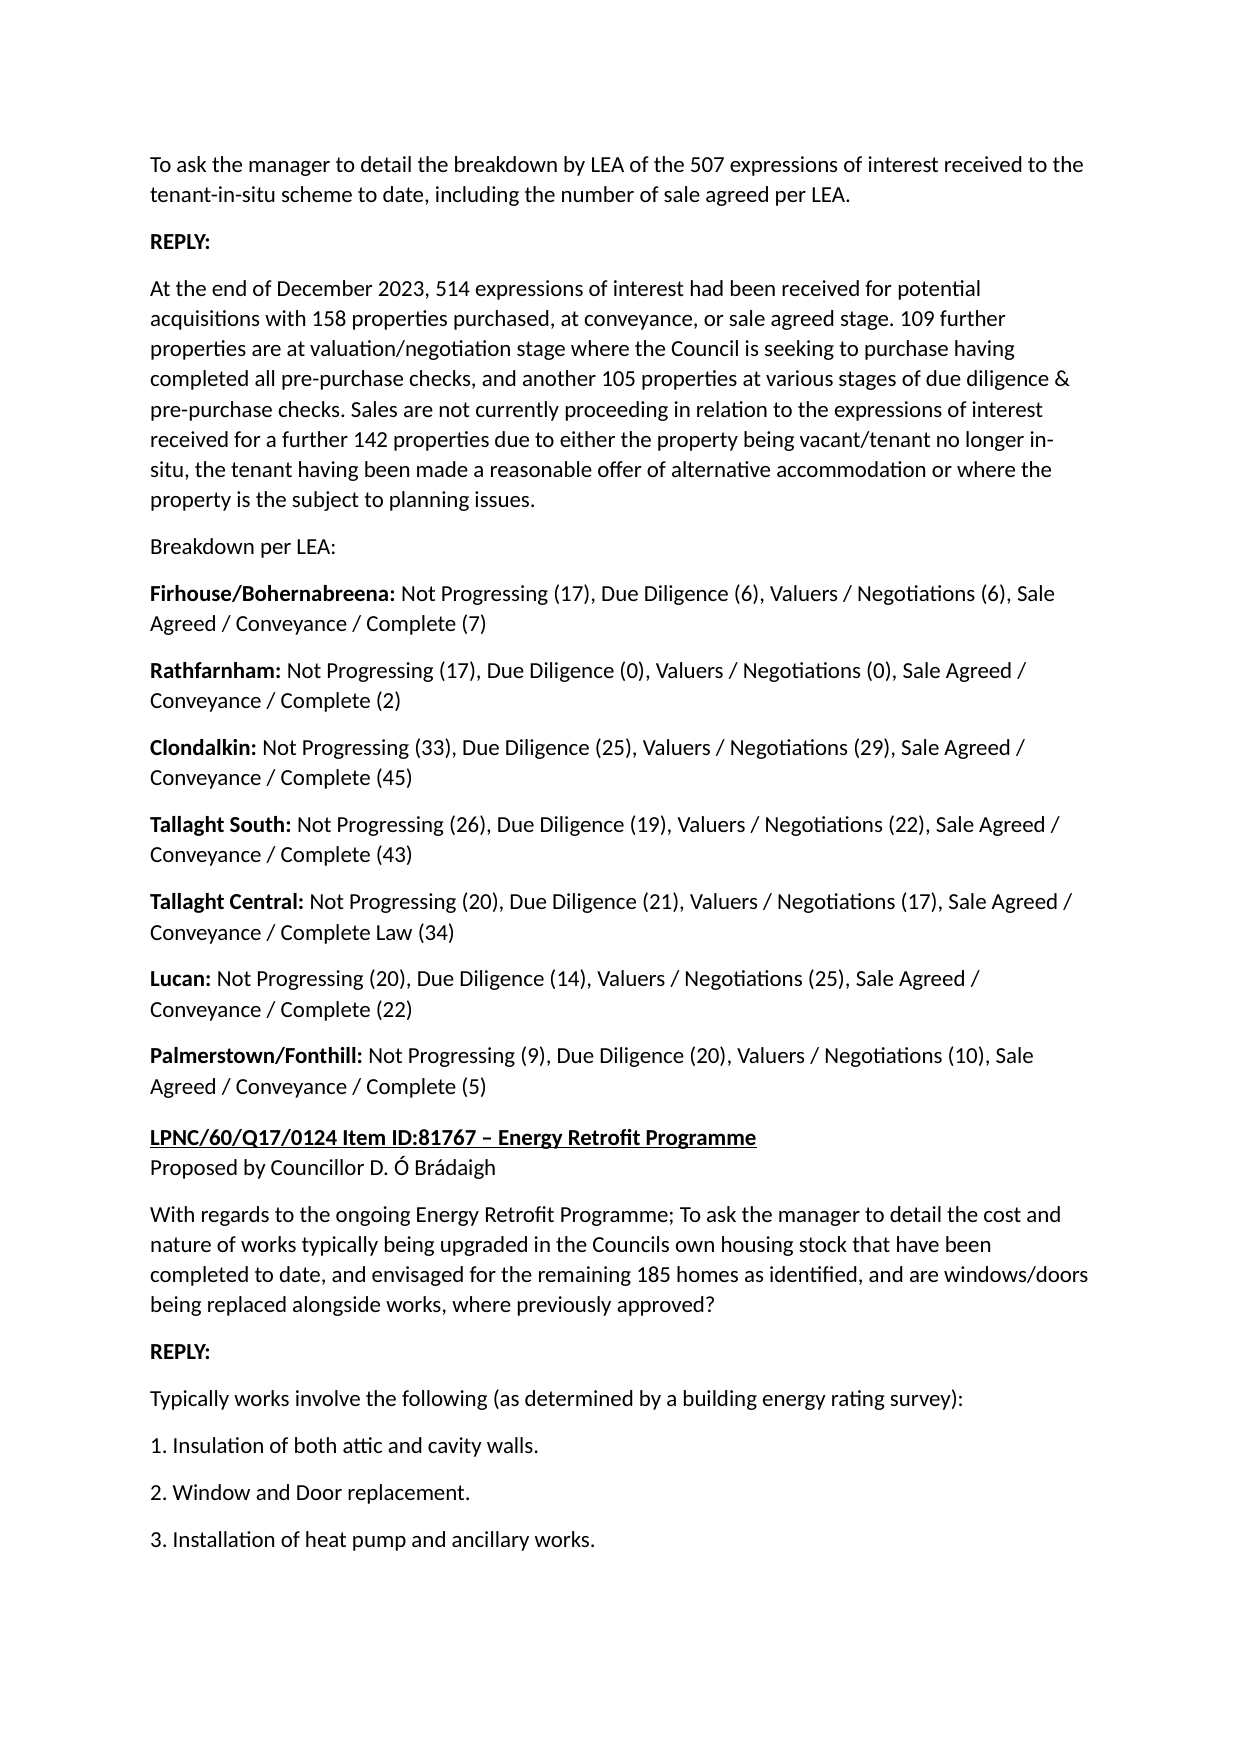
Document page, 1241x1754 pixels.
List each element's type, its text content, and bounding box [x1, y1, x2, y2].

text Breakdown per LEA: [150, 532, 1090, 560]
text With regards to the ongoing Energy Retrofit Programme; To ask the manager to detail the cost and nature of works typically being upgraded in the Councils own housing stock that have been completed to date, and envisaged for the remaining 185 homes as identified, and are windows/doors being replaced alongside works, where previously approved? [150, 1200, 1090, 1319]
text Clondalkin: Not Progressing (33), Due Diligence (25), Valuers / Negotiations (29), Sale Agreed / Conveyance / Complete (45) [150, 733, 1090, 792]
text Typically works involve the following (as determined by a building energy rating survey): [150, 1384, 1090, 1412]
text 1. Insulation of both attic and cavity walls. [150, 1431, 1090, 1459]
text Palmerstown/Fonthill: Not Progressing (9), Due Diligence (20), Valuers / Negotiations (10), Sale Agreed / Conveyance / Complete (5) [150, 1042, 1090, 1100]
text Tallaght South: Not Progressing (26), Due Diligence (19), Valuers / Negotiations (22), Sale Agreed / Conveyance / Complete (43) [150, 810, 1090, 869]
text 3. Installation of heat pump and ancillary works. [150, 1525, 1090, 1553]
text REPLY: [150, 1337, 1090, 1366]
subtitle LPNC/60/Q17/0124 Item ID:81767 – Energy Retrofit Programme [150, 1123, 1090, 1151]
text Tallaght Central: Not Progressing (20), Due Diligence (21), Valuers / Negotiations (17), Sale Agreed / Conveyance / Complete Law (34) [150, 887, 1090, 946]
text Firhouse/Bohernabreena: Not Progressing (17), Due Diligence (6), Valuers / Negotiations (6), Sale Agreed / Conveyance / Complete (7) [150, 579, 1090, 637]
text 2. Window and Door replacement. [150, 1478, 1090, 1506]
text At the end of December 2023, 514 expressions of interest had been received for potential acquisitions with 158 properties purchased, at conveyance, or sale agreed stage. 109 further properties are at valuation/negotiation stage where the Council is seeking to purchase having completed all pre-purchase checks, and another 105 properties at various stages of due diligence & pre-purchase checks. Sales are not currently proceeding in relation to the expressions of interest received for a further 142 properties due to either the property being vacant/tenant no longer in-situ, the tenant having been made a reasonable offer of alternative accommodation or where the property is the subject to planning issues. [150, 274, 1090, 513]
text To ask the manager to detail the breakdown by LEA of the 507 expressions of interest received to the tenant-in-situ scheme to date, including the number of sale agreed per LEA. [150, 150, 1090, 208]
text Proposed by Councillor D. Ó Brádaigh [150, 1153, 1090, 1181]
text Lucan: Not Progressing (20), Due Diligence (14), Valuers / Negotiations (25), Sale Agreed / Conveyance / Complete (22) [150, 964, 1090, 1023]
text REPLY: [150, 227, 1090, 255]
text Rathfarnham: Not Progressing (17), Due Diligence (0), Valuers / Negotiations (0), Sale Agreed / Conveyance / Complete (2) [150, 656, 1090, 714]
